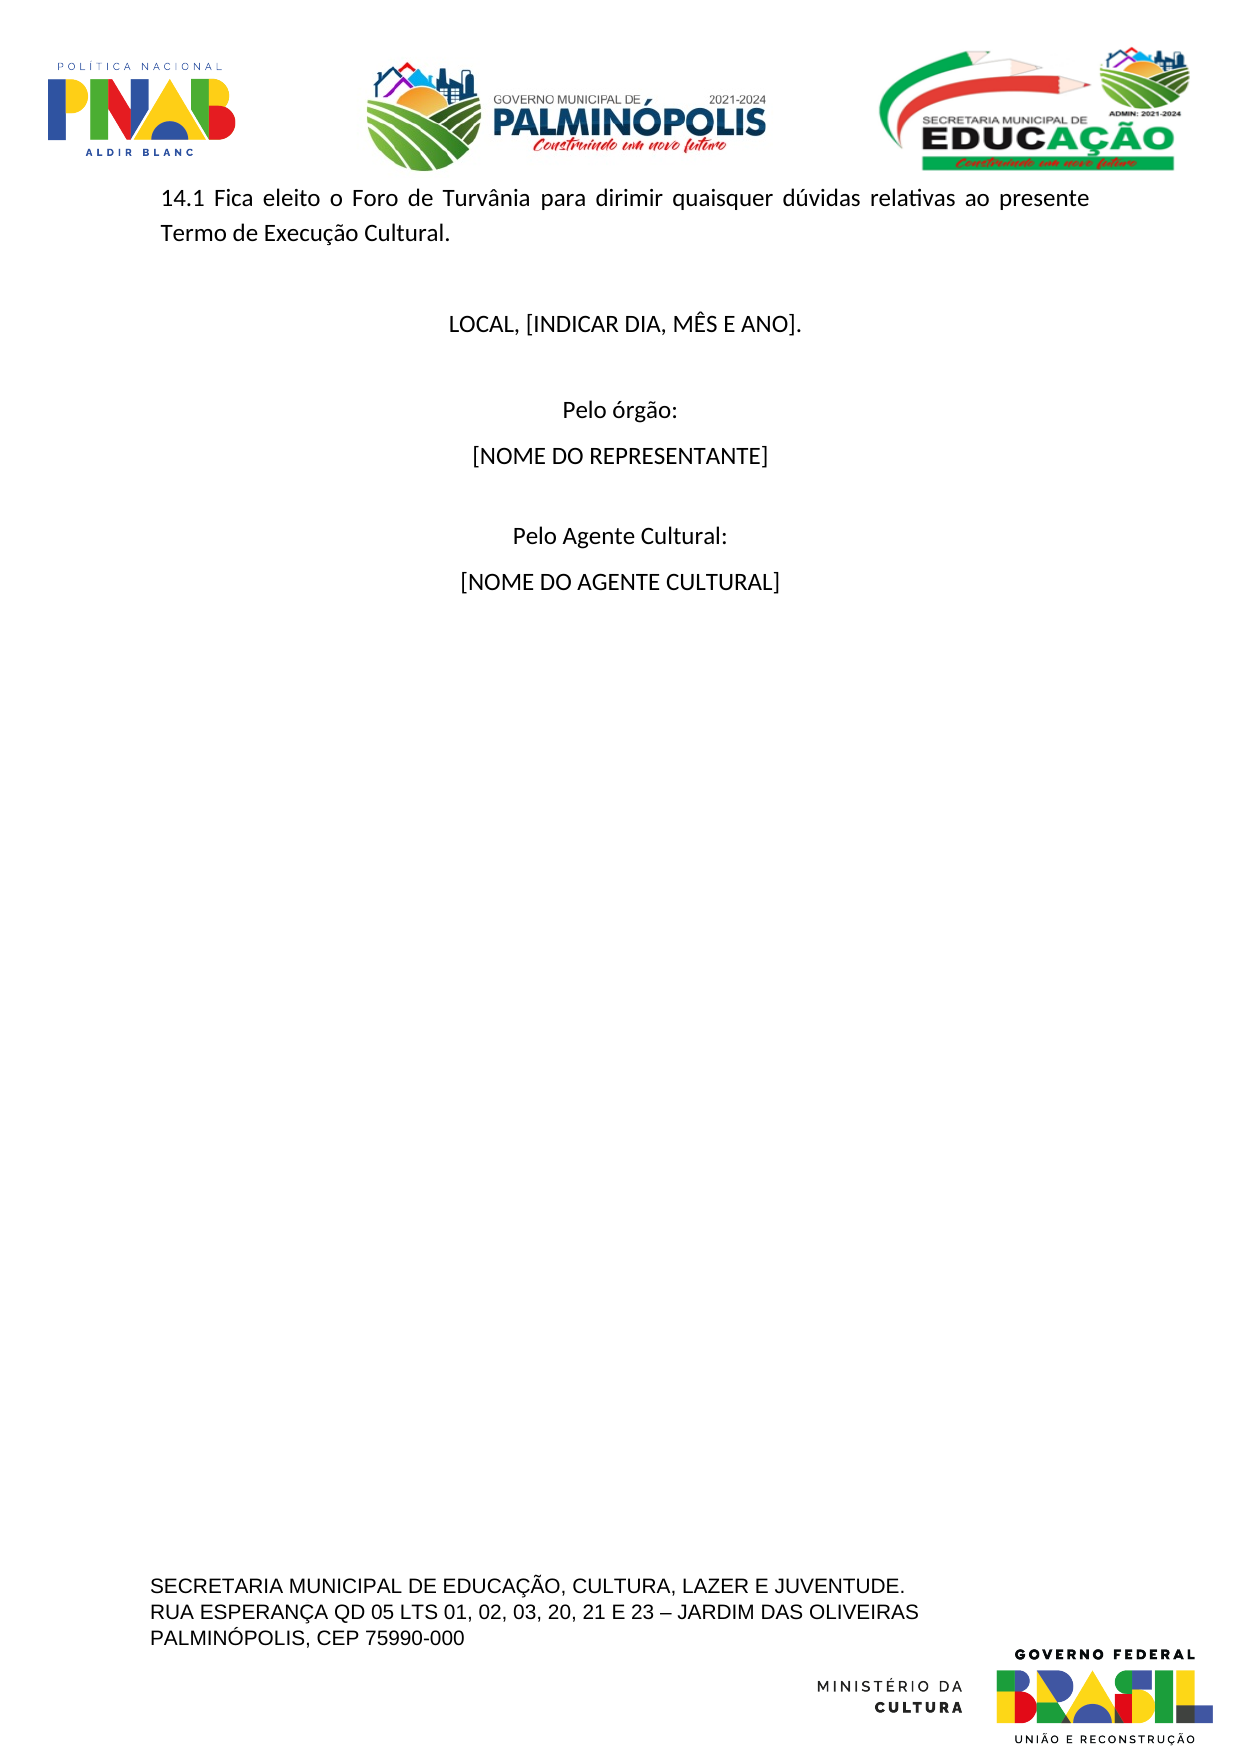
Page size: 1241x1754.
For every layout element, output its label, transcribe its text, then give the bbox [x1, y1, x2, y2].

text [NOME DO REPRESENTANTE] [150, 440, 1090, 470]
text [NOME DO AGENTE CULTURAL] [150, 566, 1090, 596]
text 14.1 Fica eleito o Foro de Turvânia para dirimir quaisquer dúvidas relativas ao presente Termo de Execução Cultural. [160, 162, 1090, 248]
text Pelo órgão: [150, 394, 1090, 425]
text LOCAL, [INDICAR DIA, MÊS E ANO]. [160, 308, 1090, 339]
text Pelo Agente Cultural: [150, 520, 1090, 551]
picture [3, 25, 1241, 1754]
